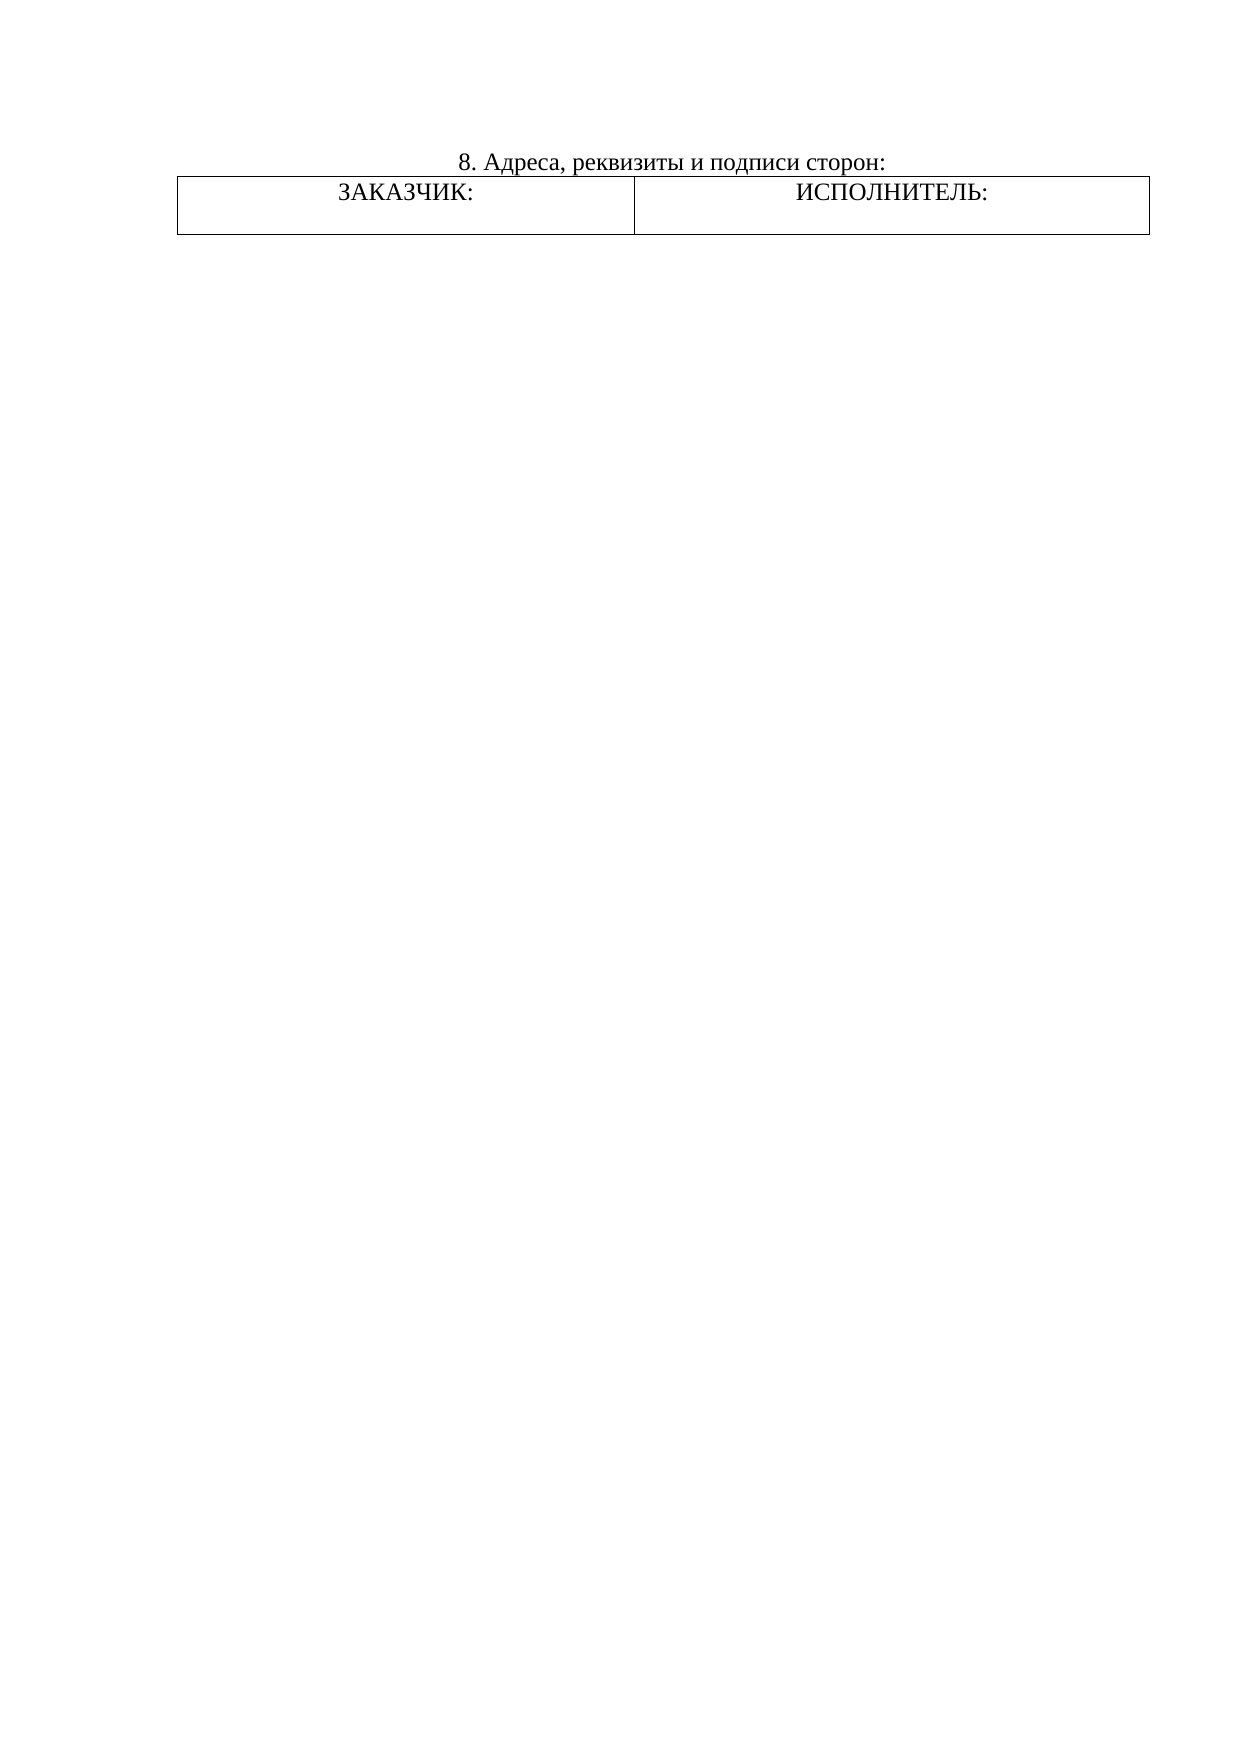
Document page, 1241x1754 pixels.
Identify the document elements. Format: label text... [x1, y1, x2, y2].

table_header ЗАКАЗЧИК: [178, 177, 634, 234]
text 8. Адреса, реквизиты и подписи сторон: [177, 147, 1167, 176]
table_header ИСПОЛНИТЕЛЬ: [635, 177, 1149, 234]
